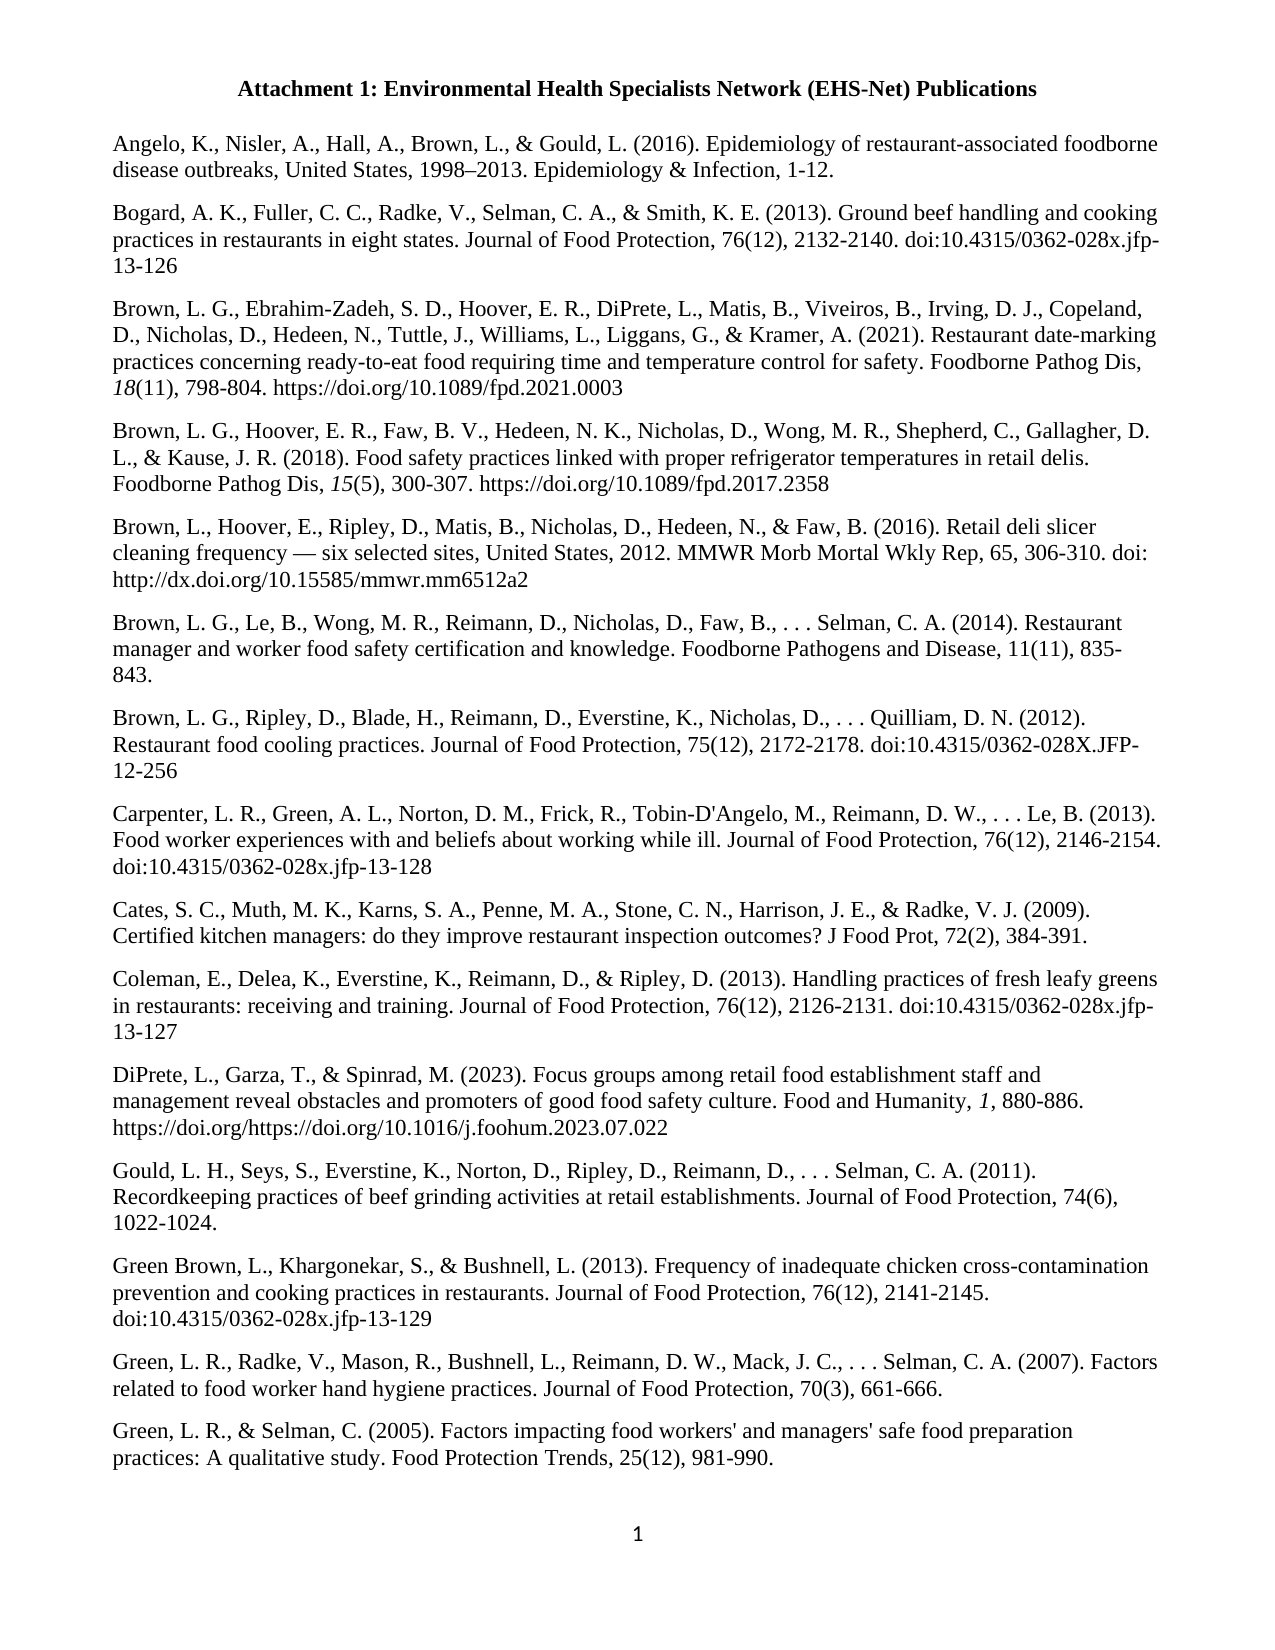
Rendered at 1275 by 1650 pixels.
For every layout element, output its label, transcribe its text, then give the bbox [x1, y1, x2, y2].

text Brown, L., Hoover, E., Ripley, D., Matis, B., Nicholas, D., Hedeen, N., & Faw, B. (2016). Retail deli slicer cleaning frequency — six selected sites, United States, 2012. MMWR Morb Mortal Wkly Rep, 65, 306-310. doi: http://dx.doi.org/10.15585/mmwr.mm6512a2 [112, 513, 1162, 592]
text Bogard, A. K., Fuller, C. C., Radke, V., Selman, C. A., & Smith, K. E. (2013). Ground beef handling and cooking practices in restaurants in eight states. Journal of Food Protection, 76(12), 2132-2140. doi:10.4315/0362-028x.jfp-13-126 [112, 199, 1162, 278]
text Cates, S. C., Muth, M. K., Karns, S. A., Penne, M. A., Stone, C. N., Harrison, J. E., & Radke, V. J. (2009). Certified kitchen managers: do they improve restaurant inspection outcomes? J Food Prot, 72(2), 384-391. [112, 896, 1162, 949]
text Brown, L. G., Hoover, E. R., Faw, B. V., Hedeen, N. K., Nicholas, D., Wong, M. R., Shepherd, C., Gallagher, D. L., & Kause, J. R. (2018). Food safety practices linked with proper refrigerator temperatures in retail delis. Foodborne Pathog Dis, 15(5), 300-307. https://doi.org/10.1089/fpd.2017.2358 [112, 417, 1162, 496]
text Green Brown, L., Khargonekar, S., & Bushnell, L. (2013). Frequency of inadequate chicken cross-contamination prevention and cooking practices in restaurants. Journal of Food Protection, 76(12), 2141-2145. doi:10.4315/0362-028x.jfp-13-129 [112, 1252, 1162, 1332]
text Angelo, K., Nisler, A., Hall, A., Brown, L., & Gould, L. (2016). Epidemiology of restaurant-associated foodborne disease outbreaks, United States, 1998–2013. Epidemiology & Infection, 1-12. [112, 130, 1162, 183]
text Brown, L. G., Ripley, D., Blade, H., Reimann, D., Everstine, K., Nicholas, D., . . . Quilliam, D. N. (2012). Restaurant food cooling practices. Journal of Food Protection, 75(12), 2172-2178. doi:10.4315/0362-028X.JFP-12-256 [112, 704, 1162, 783]
text Coleman, E., Delea, K., Everstine, K., Reimann, D., & Ripley, D. (2013). Handling practices of fresh leafy greens in restaurants: receiving and training. Journal of Food Protection, 76(12), 2126-2131. doi:10.4315/0362-028x.jfp-13-127 [112, 965, 1162, 1044]
text Carpenter, L. R., Green, A. L., Norton, D. M., Frick, R., Tobin-D'Angelo, M., Reimann, D. W., . . . Le, B. (2013). Food worker experiences with and beliefs about working while ill. Journal of Food Protection, 76(12), 2146-2154. doi:10.4315/0362-028x.jfp-13-128 [112, 800, 1162, 879]
text Brown, L. G., Le, B., Wong, M. R., Reimann, D., Nicholas, D., Faw, B., . . . Selman, C. A. (2014). Restaurant manager and worker food safety certification and knowledge. Foodborne Pathogens and Disease, 11(11), 835-843. [112, 609, 1162, 688]
text Green, L. R., & Selman, C. (2005). Factors impacting food workers' and managers' safe food preparation practices: A qualitative study. Food Protection Trends, 25(12), 981-990. [112, 1418, 1162, 1470]
text Brown, L. G., Ebrahim-Zadeh, S. D., Hoover, E. R., DiPrete, L., Matis, B., Viveiros, B., Irving, D. J., Copeland, D., Nicholas, D., Hedeen, N., Tuttle, J., Williams, L., Liggans, G., & Kramer, A. (2021). Restaurant date-marking practices concerning ready-to-eat food requiring time and temperature control for safety. Foodborne Pathog Dis, 18(11), 798-804. https://doi.org/10.1089/fpd.2021.0003 [112, 295, 1162, 401]
text Green, L. R., Radke, V., Mason, R., Bushnell, L., Reimann, D. W., Mack, J. C., . . . Selman, C. A. (2007). Factors related to food worker hand hygiene practices. Journal of Food Protection, 70(3), 661-666. [112, 1348, 1162, 1401]
text DiPrete, L., Garza, T., & Spinrad, M. (2023). Focus groups among retail food establishment staff and management reveal obstacles and promoters of good food safety culture. Food and Humanity, 1, 880-886. https://doi.org/https://doi.org/10.1016/j.foohum.2023.07.022 [112, 1061, 1162, 1140]
text Gould, L. H., Seys, S., Everstine, K., Norton, D., Ripley, D., Reimann, D., . . . Selman, C. A. (2011). Recordkeeping practices of beef grinding activities at retail establishments. Journal of Food Protection, 74(6), 1022-1024. [112, 1157, 1162, 1236]
